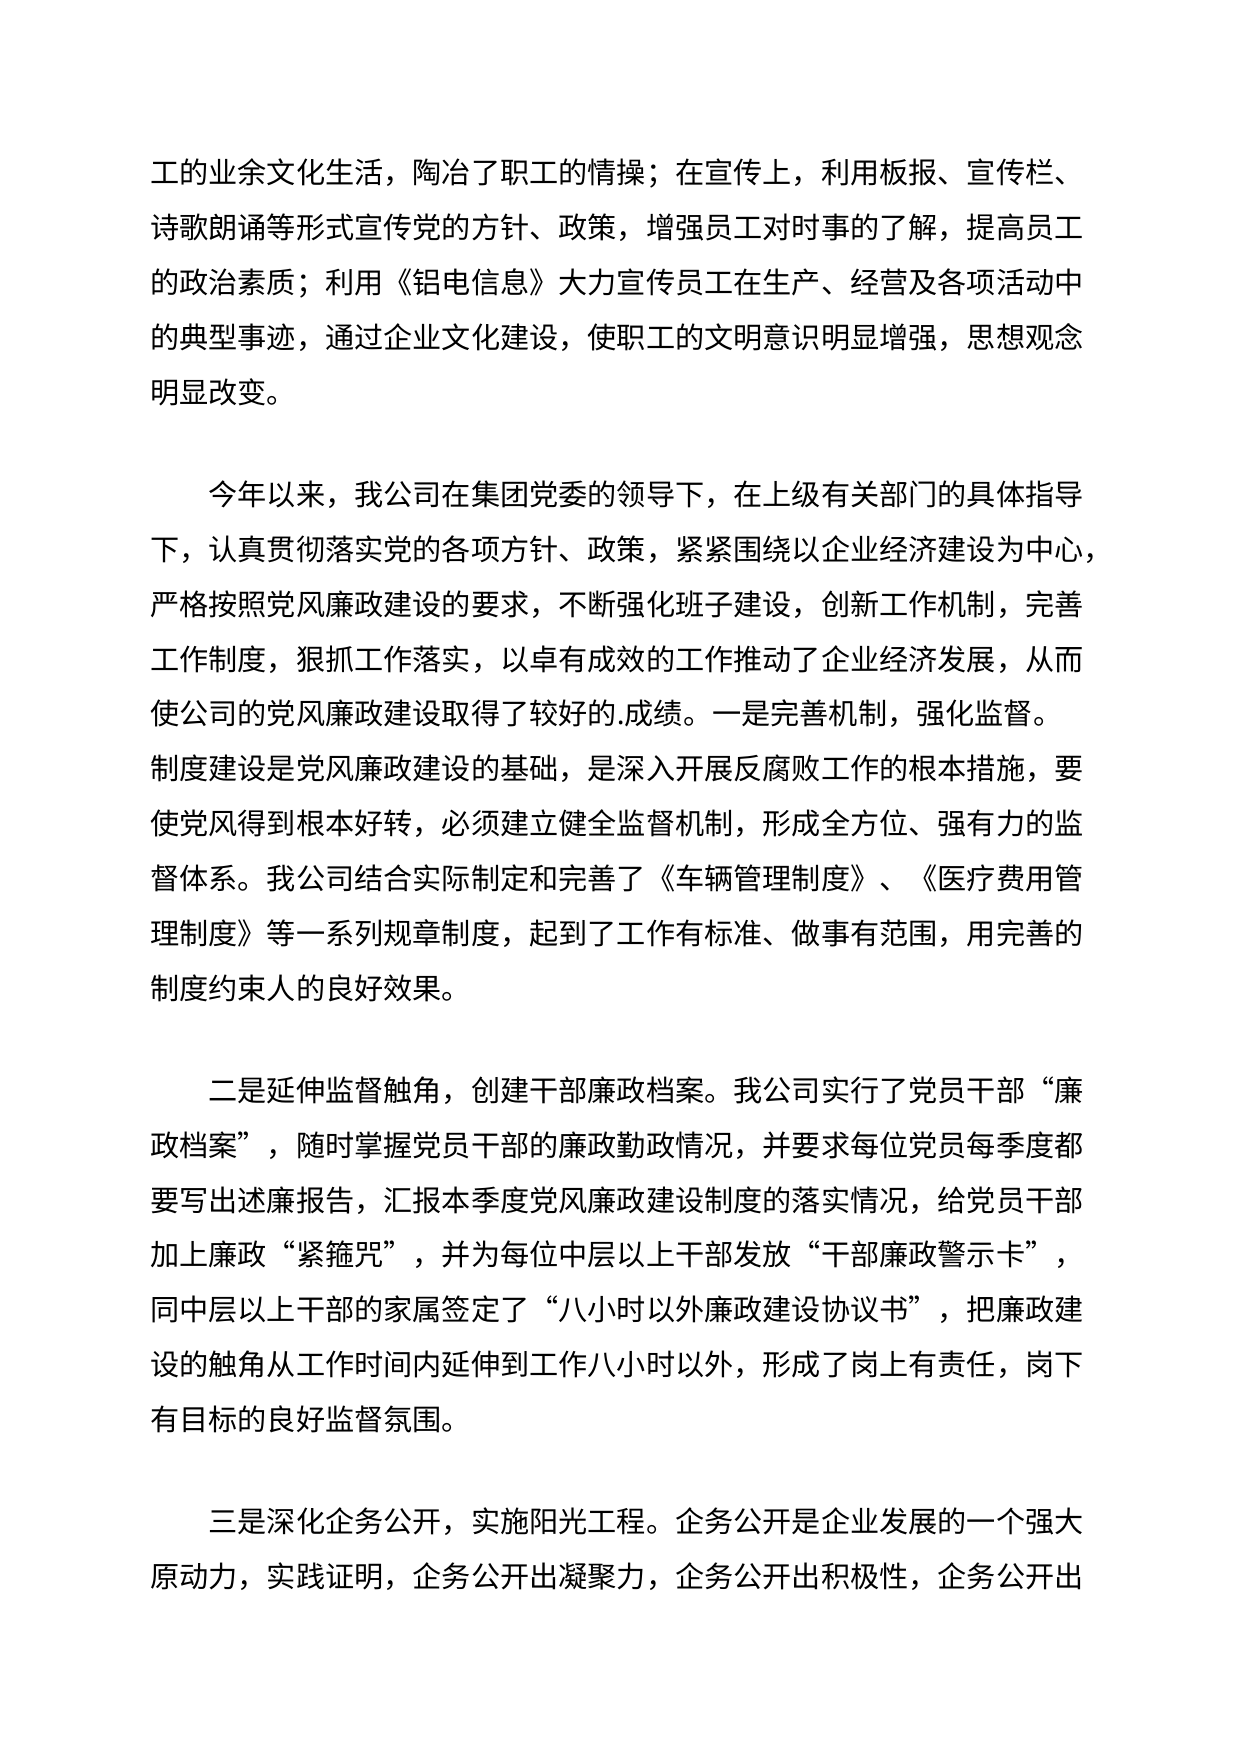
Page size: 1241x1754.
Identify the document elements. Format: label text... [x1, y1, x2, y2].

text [150, 150, 1090, 412]
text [150, 1498, 1090, 1596]
text 今年以来，我公司在集团党委的领导下，在上级有关部门的具体指导下，认真贯彻落实党的各项方针、政策，紧紧围绕以企业经济建设为中心，严格按照党风廉政建设的要求，不断强化班子建设，创新工作机制，完善工作制度，狠抓工作落实，以卓有成效的工作推动了企业经济发展，从而使公司的党风廉政建设取得了较好的.成绩。一是完善机制，强化监督。制度建设是党风廉政建设的基础，是深入开展反腐败工作的根本措施，要使党风得到根本好转，必须建立健全监督机制，形成全方位、强有力的监督体系。我公司结合实际制定和完善了《车辆管理制度》、《医疗费用管理制度》等一系列规章制度，起到了工作有标准、做事有范围，用完善的制度约束人的良好效果。 [150, 471, 1090, 1008]
text 二是延伸监督触角，创建干部廉政档案。我公司实行了党员干部“廉政档案”，随时掌握党员干部的廉政勤政情况，并要求每位党员每季度都要写出述廉报告，汇报本季度党风廉政建设制度的落实情况，给党员干部加上廉政“紧箍咒”，并为每位中层以上干部发放“干部廉政警示卡”，同中层以上干部的家属签定了“八小时以外廉政建设协议书”，把廉政建设的触角从工作时间内延伸到工作八小时以外，形成了岗上有责任，岗下有目标的良好监督氛围。 [150, 1067, 1090, 1439]
